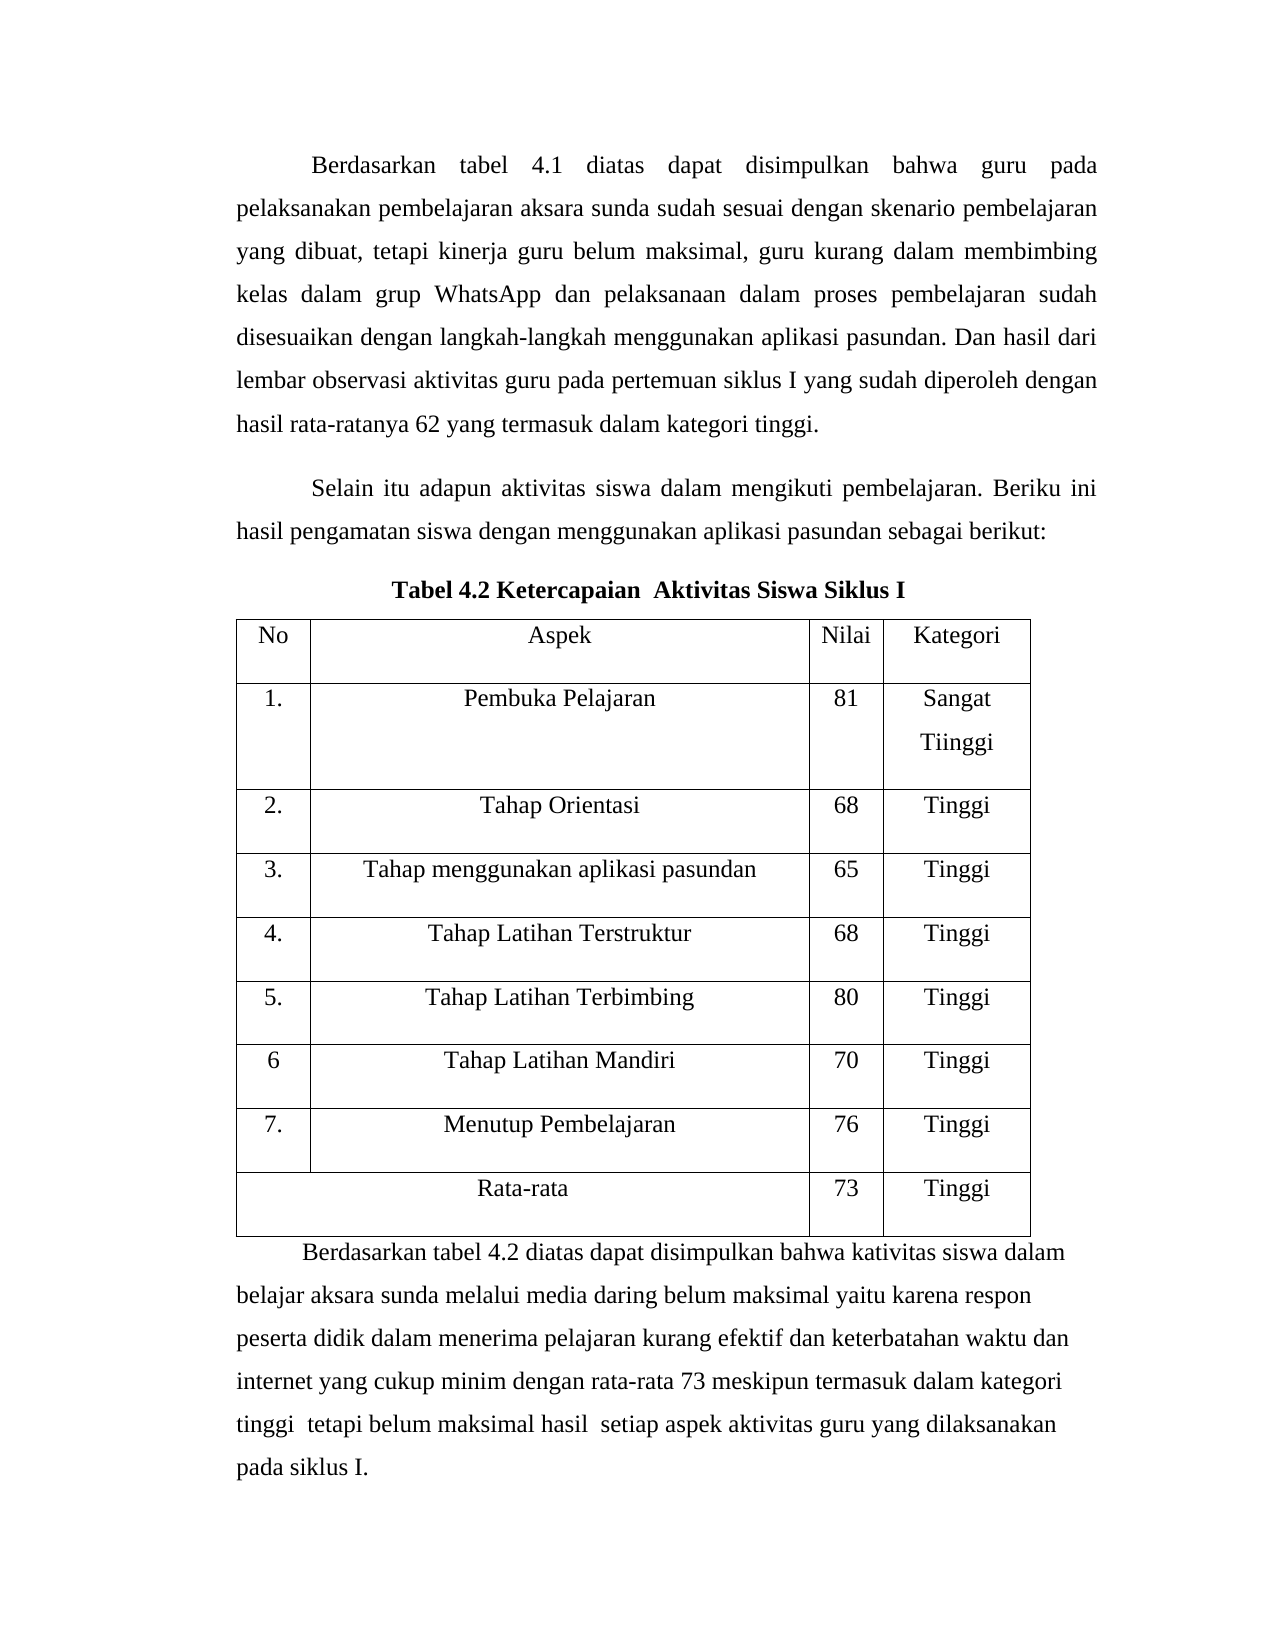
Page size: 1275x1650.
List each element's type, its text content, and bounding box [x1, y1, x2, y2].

table_cell Rata-rata [237, 1173, 809, 1236]
text Tabel 4.2 Ketercapaian Aktivitas Siswa Siklus I [199, 576, 1098, 604]
table_cell 4. [237, 918, 310, 981]
table_cell Tinggi [884, 790, 1030, 853]
text Berdasarkan tabel 4.1 diatas dapat disimpulkan bahwa guru pada pelaksanakan pembelajaran aksara sunda sudah sesuai dengan skenario pembelajaran yang dibuat, tetapi kinerja guru belum maksimal, guru kurang dalam membimbing kelas dalam grup WhatsApp dan pelaksanaan dalam proses pembelajaran sudah disesuaikan dengan langkah-langkah menggunakan aplikasi pasundan. Dan hasil dari lembar observasi aktivitas guru pada pertemuan siklus I yang sudah diperoleh dengan hasil rata-ratanya 62 yang termasuk dalam kategori tinggi. [236, 150, 1098, 437]
table_cell Menutup Pembelajaran [311, 1109, 809, 1172]
table_header Aspek [311, 620, 809, 682]
table_cell Tinggi [884, 918, 1030, 981]
table_cell 3. [237, 854, 310, 917]
table_cell 5. [237, 982, 310, 1044]
table_cell Tahap Orientasi [311, 790, 809, 853]
table_cell 7. [237, 1109, 310, 1172]
table_cell 68 [810, 918, 883, 981]
table_cell 81 [810, 684, 883, 789]
table_header Kategori [884, 620, 1030, 682]
table_cell 1. [237, 684, 310, 789]
table_header No [237, 620, 310, 682]
table_cell Tinggi [884, 1109, 1030, 1172]
list Selain itu adapun aktivitas siswa dalam mengikuti pembelajaran. Beriku ini hasil pengamatan siswa dengan menggunakan aplikasi pasundan sebagai berikut: [236, 473, 1098, 544]
table_cell Tahap Latihan Terstruktur [311, 918, 809, 981]
table_cell Sangat Tiinggi [884, 684, 1030, 789]
table_cell 2. [237, 790, 310, 853]
table_cell Tinggi [884, 854, 1030, 917]
table_cell Tahap Latihan Terbimbing [311, 982, 809, 1044]
table_cell Tinggi [884, 1173, 1030, 1236]
list Berdasarkan tabel 4.2 diatas dapat disimpulkan bahwa kativitas siswa dalam belajar aksara sunda melalui media daring belum maksimal yaitu karena respon peserta didik dalam menerima pelajaran kurang efektif dan keterbatahan waktu dan internet yang cukup minim dengan rata-rata 73 meskipun termasuk dalam kategori tinggi tetapi belum maksimal hasil setiap aspek aktivitas guru yang dilaksanakan pada siklus I. [236, 1237, 1098, 1481]
table_cell 65 [810, 854, 883, 917]
table_cell 68 [810, 790, 883, 853]
table_cell 76 [810, 1109, 883, 1172]
table_cell Tinggi [884, 1045, 1030, 1108]
table_cell Tahap menggunakan aplikasi pasundan [311, 854, 809, 917]
table_cell 80 [810, 982, 883, 1044]
table_header Nilai [810, 620, 883, 682]
table_cell Pembuka Pelajaran [311, 684, 809, 789]
table_cell Tahap Latihan Mandiri [311, 1045, 809, 1108]
table_cell 73 [810, 1173, 883, 1236]
table_cell 70 [810, 1045, 883, 1108]
table_cell Tinggi [884, 982, 1030, 1044]
table_cell 6 [237, 1045, 310, 1108]
